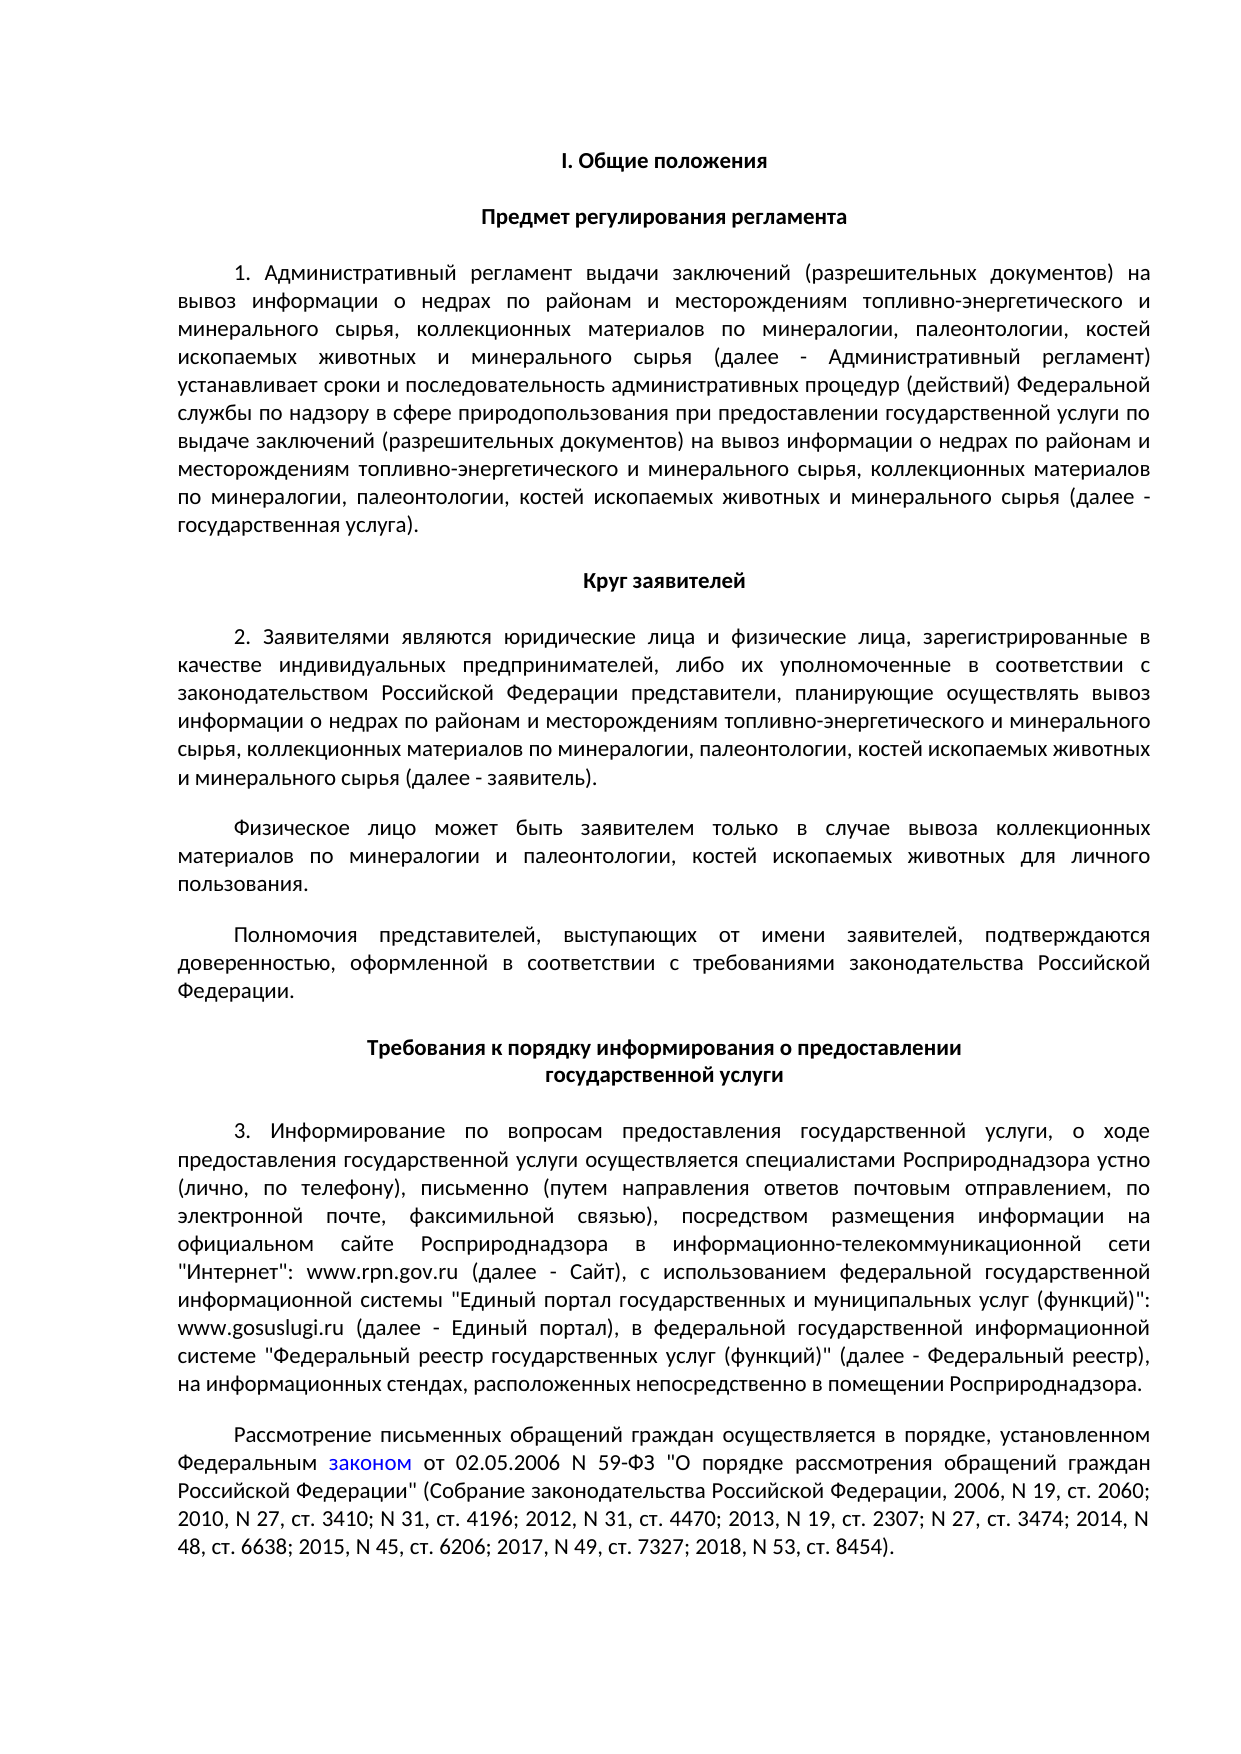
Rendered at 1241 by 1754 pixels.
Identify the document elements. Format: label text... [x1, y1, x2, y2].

title Требования к порядку информирования о предоставлении [177, 1033, 1152, 1061]
title Круг заявителей [177, 566, 1152, 594]
text 1. Административный регламент выдачи заключений (разрешительных документов) на вывоз информации о недрах по районам и месторождениям топливно-энергетического и минерального сырья, коллекционных материалов по минералогии, палеонтологии, костей ископаемых животных и минерального сырья (далее - Административный регламент) устанавливает сроки и последовательность административных процедур (действий) Федеральной службы по надзору в сфере природопользования при предоставлении государственной услуги по выдаче заключений (разрешительных документов) на вывоз информации о недрах по районам и месторождениям топливно-энергетического и минерального сырья, коллекционных материалов по минералогии, палеонтологии, костей ископаемых животных и минерального сырья (далее - государственная услуга). [177, 258, 1152, 538]
title Предмет регулирования регламента [177, 202, 1152, 230]
text Рассмотрение письменных обращений граждан осуществляется в порядке, установленном Федеральным законом от 02.05.2006 N 59-ФЗ "О порядке рассмотрения обращений граждан Российской Федерации" (Собрание законодательства Российской Федерации, 2006, N 19, ст. 2060; 2010, N 27, ст. 3410; N 31, ст. 4196; 2012, N 31, ст. 4470; 2013, N 19, ст. 2307; N 27, ст. 3474; 2014, N 48, ст. 6638; 2015, N 45, ст. 6206; 2017, N 49, ст. 7327; 2018, N 53, ст. 8454). [177, 1420, 1152, 1560]
text Полномочия представителей, выступающих от имени заявителей, подтверждаются доверенностью, оформленной в соответствии с требованиями законодательства Российской Федерации. [177, 921, 1152, 1004]
text 3. Информирование по вопросам предоставления государственной услуги, о ходе предоставления государственной услуги осуществляется специалистами Росприроднадзора устно (лично, по телефону), письменно (путем направления ответов почтовым отправлением, по электронной почте, факсимильной связью), посредством размещения информации на официальном сайте Росприроднадзора в информационно-телекоммуникационной сети "Интернет": www.rpn.gov.ru (далее - Сайт), с использованием федеральной государственной информационной системы "Единый портал государственных и муниципальных услуг (функций)": www.gosuslugi.ru (далее - Единый портал), в федеральной государственной информационной системе "Федеральный реестр государственных услуг (функций)" (далее - Федеральный реестр), на информационных стендах, расположенных непосредственно в помещении Росприроднадзора. [177, 1117, 1152, 1397]
title I. Общие положения [177, 146, 1152, 174]
text Физическое лицо может быть заявителем только в случае вывоза коллекционных материалов по минералогии и палеонтологии, костей ископаемых животных для личного пользования. [177, 813, 1152, 898]
title государственной услуги [177, 1061, 1152, 1089]
text 2. Заявителями являются юридические лица и физические лица, зарегистрированные в качестве индивидуальных предпринимателей, либо их уполномоченные в соответствии с законодательством Российской Федерации представители, планирующие осуществлять вывоз информации о недрах по районам и месторождениям топливно-энергетического и минерального сырья, коллекционных материалов по минералогии, палеонтологии, костей ископаемых животных и минерального сырья (далее - заявитель). [177, 622, 1152, 791]
